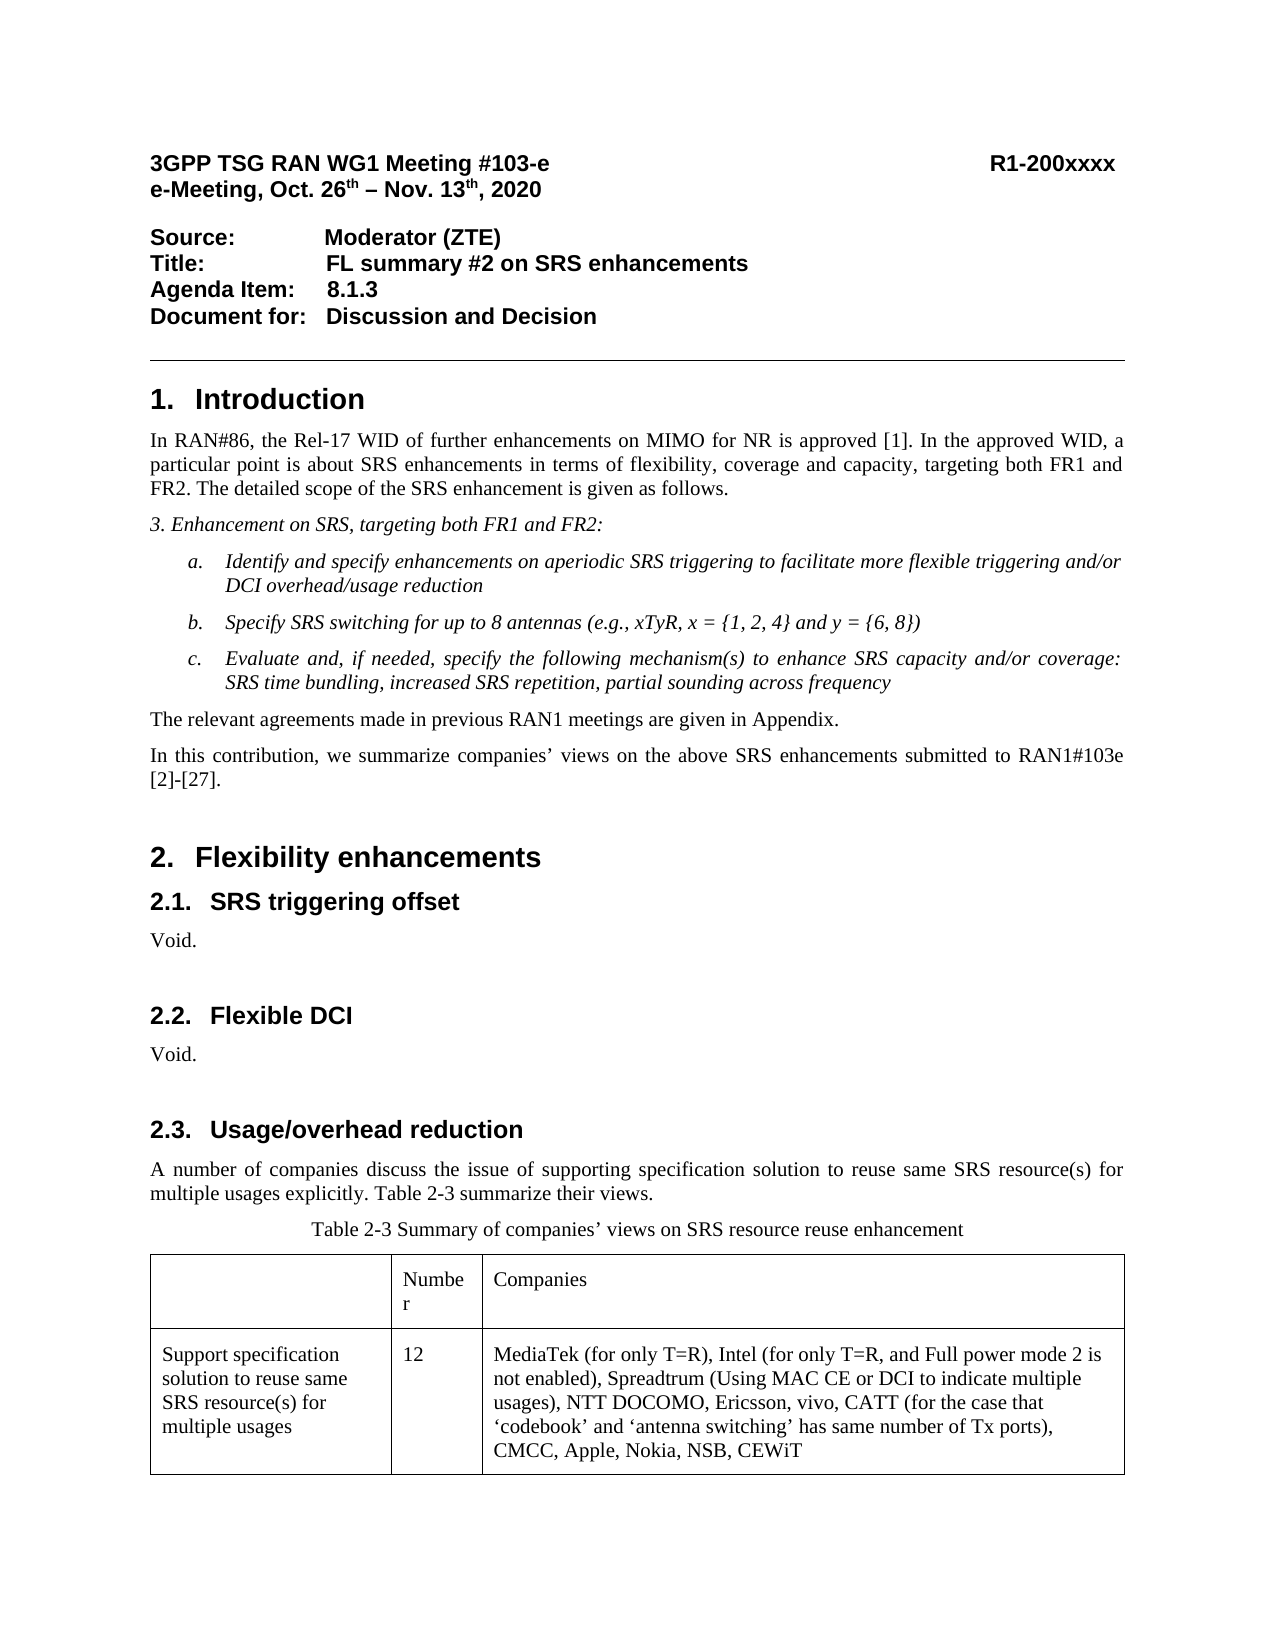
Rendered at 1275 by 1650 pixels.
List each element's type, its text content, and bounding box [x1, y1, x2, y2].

subtitle SRS triggering offset [150, 887, 1125, 915]
text Void. [150, 928, 1125, 952]
text Agenda Item: 8.1.3 [150, 276, 1125, 303]
subtitle Flexibility enhancements [150, 841, 1125, 874]
text Title: FL summary #2 on SRS enhancements [150, 250, 1125, 276]
text 3. Enhancement on SRS, targeting both FR1 and FR2: [150, 512, 1125, 536]
subtitle Flexible DCI [150, 1001, 1125, 1030]
list Identify and specify enhancements on aperiodic SRS triggering to facilitate more flexible triggering and/or DCI overhead/usage reduction [188, 549, 1125, 597]
subtitle Usage/overhead reduction [150, 1115, 1125, 1144]
text Document for: Discussion and Decision [150, 303, 1125, 329]
table_cell Support specification solution to reuse same SRS resource(s) for multiple usages [151, 1329, 391, 1474]
table_cell 12 [392, 1329, 482, 1474]
table_header [151, 1255, 391, 1328]
text A number of companies discuss the issue of supporting specification solution to reuse same SRS resource(s) for multiple usages explicitly. Table 2-3 summarize their views. [150, 1157, 1125, 1205]
table_cell MediaTek (for only T=R), Intel (for only T=R, and Full power mode 2 is not enabled), Spreadtrum (Using MAC CE or DCI to indicate multiple usages), NTT DOCOMO, Ericsson, vivo, CATT (for the case that ‘codebook’ and ‘antenna switching’ has same number of Tx ports), CMCC, Apple, Nokia, NSB, CEWiT [483, 1329, 1124, 1474]
table_header Number [392, 1255, 482, 1328]
list Specify SRS switching for up to 8 antennas (e.g., xTyR, x = {1, 2, 4} and y = {6, 8}) [188, 609, 1125, 634]
table_header Companies [483, 1255, 1124, 1328]
text In RAN#86, the Rel-17 WID of further enhancements on MIMO for NR is approved [1]. In the approved WID, a particular point is about SRS enhancements in terms of flexibility, coverage and capacity, targeting both FR1 and FR2. The detailed scope of the SRS enhancement is given as follows. [150, 428, 1125, 500]
list Evaluate and, if needed, specify the following mechanism(s) to enhance SRS capacity and/or coverage: SRS time bundling, increased SRS repetition, partial sounding across frequency [188, 646, 1125, 694]
subtitle Introduction [150, 382, 1125, 415]
text e-Meeting, Oct. 26th – Nov. 13th, 2020 [150, 176, 1125, 203]
text Source: Moderator (ZTE) [150, 223, 1125, 250]
text In this contribution, we summarize companies’ views on the above SRS enhancements submitted to RAN1#103e [2]-[27]. [150, 743, 1125, 791]
text 3GPP TSG RAN WG1 Meeting #103-e R1-200xxxx [150, 150, 1125, 176]
text Table 2-3 Summary of companies’ views on SRS resource reuse enhancement [150, 1217, 1125, 1241]
text Void. [150, 1042, 1125, 1066]
text The relevant agreements made in previous RAN1 meetings are given in Appendix. [150, 707, 1125, 731]
